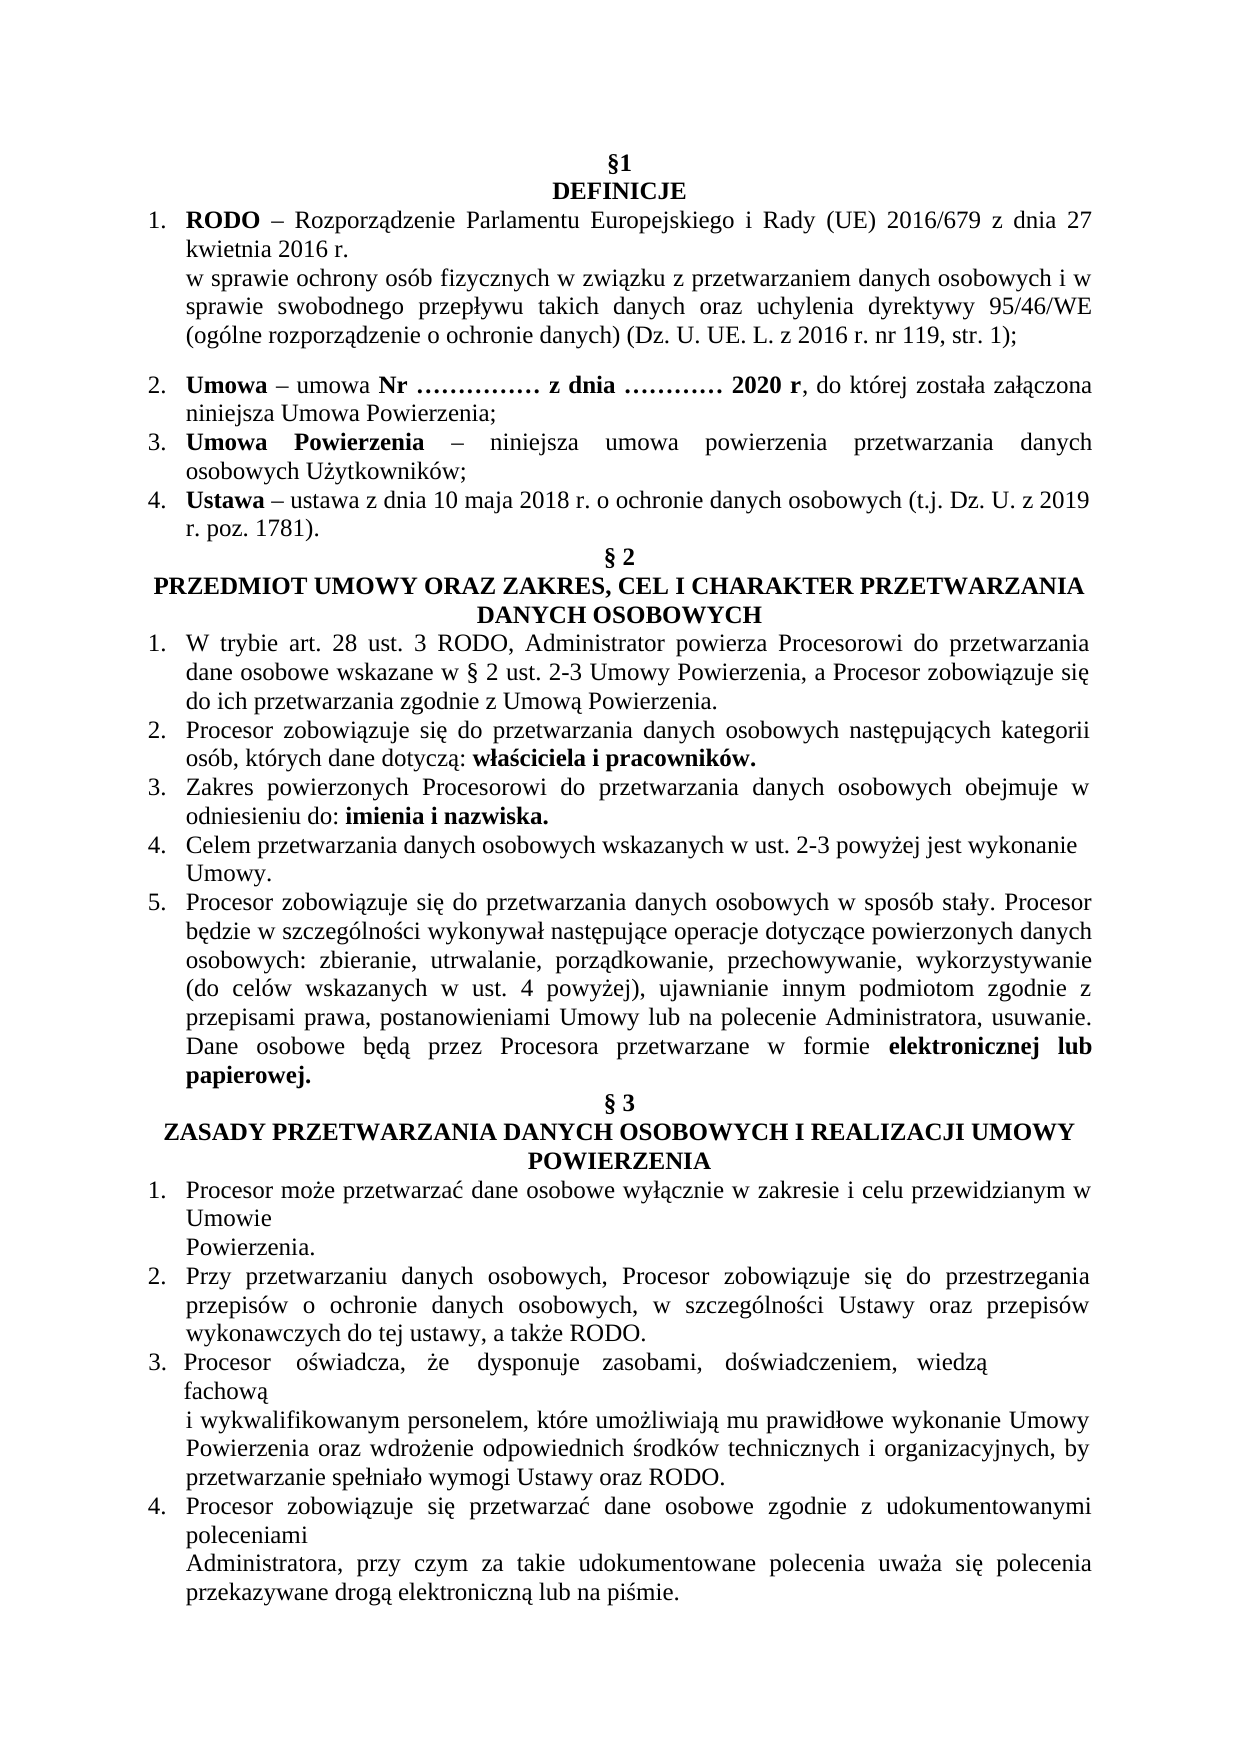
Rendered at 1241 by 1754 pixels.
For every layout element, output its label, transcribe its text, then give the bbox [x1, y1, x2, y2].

list Przy przetwarzaniu danych osobowych, Procesor zobowiązuje się do przestrzegania przepisów o ochronie danych osobowych, w szczególności Ustawy oraz przepisów wykonawczych do tej ustawy, a także RODO. [148, 1261, 1091, 1347]
text § 2 [148, 542, 1091, 571]
text w sprawie ochrony osób fizycznych w związku z przetwarzaniem danych osobowych i w sprawie swobodnego przepływu takich danych oraz uchylenia dyrektywy 95/46/WE (ogólne rozporządzenie o ochronie danych) (Dz. U. UE. L. z 2016 r. nr 119, str. 1); [186, 263, 1093, 349]
list Procesor zobowiązuje się do przetwarzania danych osobowych w sposób stały. Procesor będzie w szczególności wykonywał następujące operacje dotyczące powierzonych danych osobowych: zbieranie, utrwalanie, porządkowanie, przechowywanie, wykorzystywanie (do celów wskazanych w ust. 4 powyżej), ujawnianie innym podmiotom zgodnie z przepisami prawa, postanowieniami Umowy lub na polecenie Administratora, usuwanie. Dane osobowe będą przez Procesora przetwarzane w formie elektronicznej lub papierowej. [148, 887, 1093, 1088]
text 3. Procesor oświadcza, że dysponuje zasobami, doświadczeniem, wiedzą fachową [148, 1347, 1093, 1405]
list Umowa Powierzenia – niniejsza umowa powierzenia przetwarzania danych osobowych Użytkowników; [148, 427, 1093, 485]
text Powierzenia. [186, 1232, 1093, 1261]
text PRZEDMIOT UMOWY ORAZ ZAKRES, CEL I CHARAKTER PRZETWARZANIA DANYCH OSOBOWYCH [148, 571, 1091, 628]
text §1 [148, 148, 1091, 176]
list Ustawa – ustawa z dnia 10 maja 2018 r. o ochronie danych osobowych (t.j. Dz. U. z 2019 r. poz. 1781). [148, 485, 1091, 542]
list Zakres powierzonych Procesorowi do przetwarzania danych osobowych obejmuje w odniesieniu do: imienia i nazwiska. [148, 772, 1091, 830]
list Umowa – umowa Nr …………… z dnia ………… 2020 r, do której została załączona niniejsza Umowa Powierzenia; [148, 370, 1093, 427]
text § 3 [148, 1088, 1091, 1117]
list Procesor zobowiązuje się do przetwarzania danych osobowych następujących kategorii osób, których dane dotyczą: właściciela i pracowników. [148, 715, 1091, 772]
text Administratora, przy czym za takie udokumentowane polecenia uważa się polecenia przekazywane drogą elektroniczną lub na piśmie. [186, 1548, 1093, 1606]
list Procesor może przetwarzać dane osobowe wyłącznie w zakresie i celu przewidzianym w Umowie [148, 1175, 1093, 1232]
text ZASADY PRZETWARZANIA DANYCH OSOBOWYCH I REALIZACJI UMOWY POWIERZENIA [148, 1117, 1091, 1175]
list Procesor zobowiązuje się przetwarzać dane osobowe zgodnie z udokumentowanymi poleceniami [148, 1491, 1093, 1548]
list RODO – Rozporządzenie Parlamentu Europejskiego i Rady (UE) 2016/679 z dnia 27 kwietnia 2016 r. [148, 205, 1093, 263]
list Celem przetwarzania danych osobowych wskazanych w ust. 2-3 powyżej jest wykonanie Umowy. [148, 830, 1093, 887]
text i wykwalifikowanym personelem, które umożliwiają mu prawidłowe wykonanie Umowy Powierzenia oraz wdrożenie odpowiednich środków technicznych i organizacyjnych, by przetwarzanie spełniało wymogi Ustawy oraz RODO. [186, 1405, 1091, 1491]
list W trybie art. 28 ust. 3 RODO, Administrator powierza Procesorowi do przetwarzania dane osobowe wskazane w § 2 ust. 2-3 Umowy Powierzenia, a Procesor zobowiązuje się do ich przetwarzania zgodnie z Umową Powierzenia. [148, 628, 1091, 715]
text DEFINICJE [148, 176, 1091, 205]
